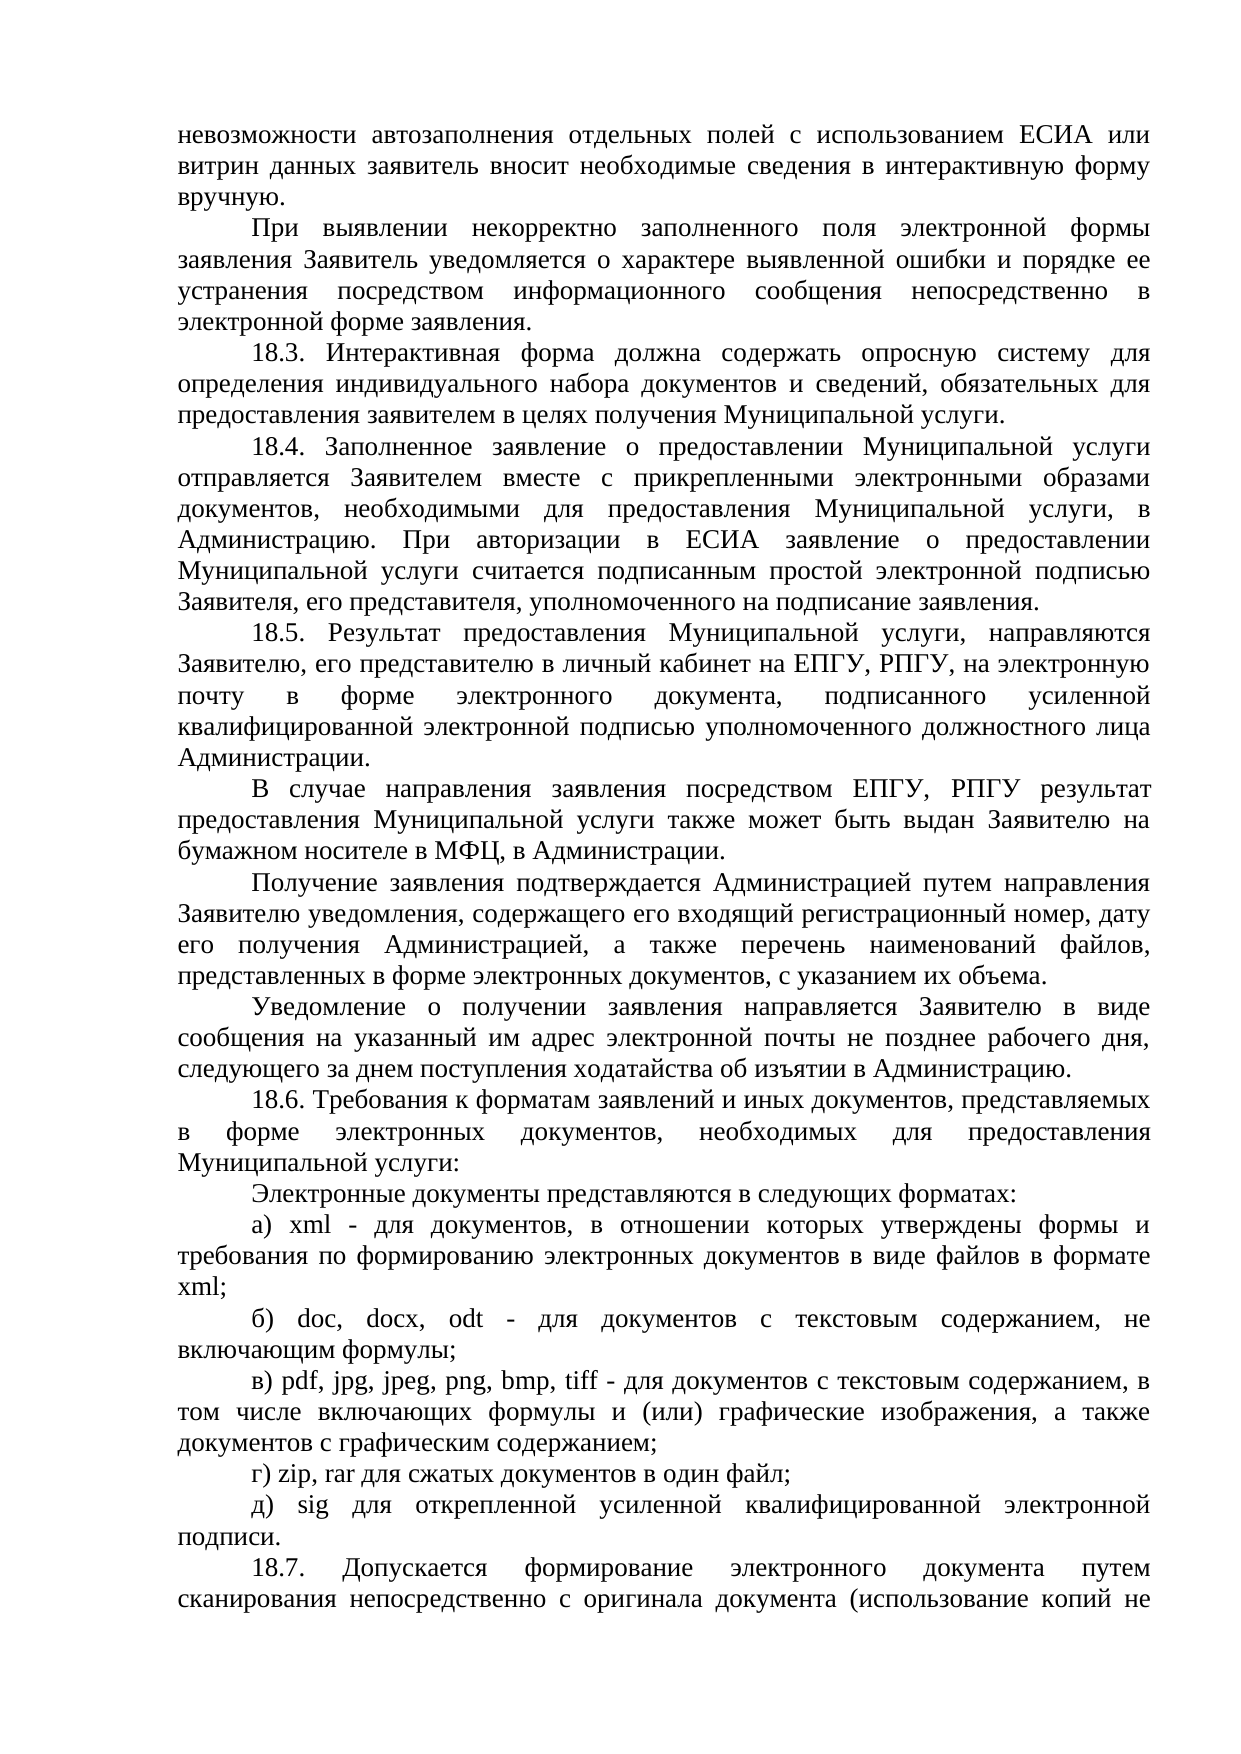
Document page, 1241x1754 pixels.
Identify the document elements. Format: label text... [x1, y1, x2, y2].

text д) sig для открепленной усиленной квалифицированной электронной подписи. [177, 1488, 1152, 1551]
text а) xml - для документов, в отношении которых утверждены формы и требования по формированию электронных документов в виде файлов в формате xml; [177, 1208, 1152, 1302]
text 18.5. Результат предоставления Муниципальной услуги, направляются Заявителю, его представителю в личный кабинет на ЕПГУ, РПГУ, на электронную почту в форме электронного документа, подписанного усиленной квалифицированной электронной подписью уполномоченного должностного лица Администрации. [177, 616, 1152, 772]
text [177, 118, 1152, 212]
text в) pdf, jpg, jpeg, png, bmp, tiff - для документов с текстовым содержанием, в том числе включающих формулы и (или) графические изображения, а также документов с графическим содержанием; [177, 1364, 1152, 1457]
text Уведомление о получении заявления направляется Заявителю в виде сообщения на указанный им адрес электронной почты не позднее рабочего дня, следующего за днем поступления ходатайства об изъятии в Администрацию. [177, 990, 1152, 1084]
text В случае направления заявления посредством ЕПГУ, РПГУ результат предоставления Муниципальной услуги также может быть выдан Заявителю на бумажном носителе в МФЦ, в Администрации. [177, 772, 1152, 866]
text Получение заявления подтверждается Администрацией путем направления Заявителю уведомления, содержащего его входящий регистрационный номер, дату его получения Администрацией, а также перечень наименований файлов, представленных в форме электронных документов, с указанием их объема. [177, 866, 1152, 990]
text 18.4. Заполненное заявление о предоставлении Муниципальной услуги отправляется Заявителем вместе с прикрепленными электронными образами документов, необходимыми для предоставления Муниципальной услуги, в Администрацию. При авторизации в ЕСИА заявление о предоставлении Муниципальной услуги считается подписанным простой электронной подписью Заявителя, его представителя, уполномоченного на подписание заявления. [177, 429, 1152, 616]
text 18.3. Интерактивная форма должна содержать опросную систему для определения индивидуального набора документов и сведений, обязательных для предоставления заявителем в целях получения Муниципальной услуги. [177, 336, 1152, 429]
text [177, 1551, 1152, 1613]
text 18.6. Требования к форматам заявлений и иных документов, представляемых в форме электронных документов, необходимых для предоставления Муниципальной услуги: [177, 1084, 1152, 1177]
text Электронные документы представляются в следующих форматах: [177, 1177, 1152, 1208]
text При выявлении некорректно заполненного поля электронной формы заявления Заявитель уведомляется о характере выявленной ошибки и порядке ее устранения посредством информационного сообщения непосредственно в электронной форме заявления. [177, 212, 1152, 336]
text б) doc, docx, odt - для документов с текстовым содержанием, не включающим формулы; [177, 1302, 1152, 1364]
text г) zip, rar для сжатых документов в один файл; [177, 1457, 1152, 1488]
